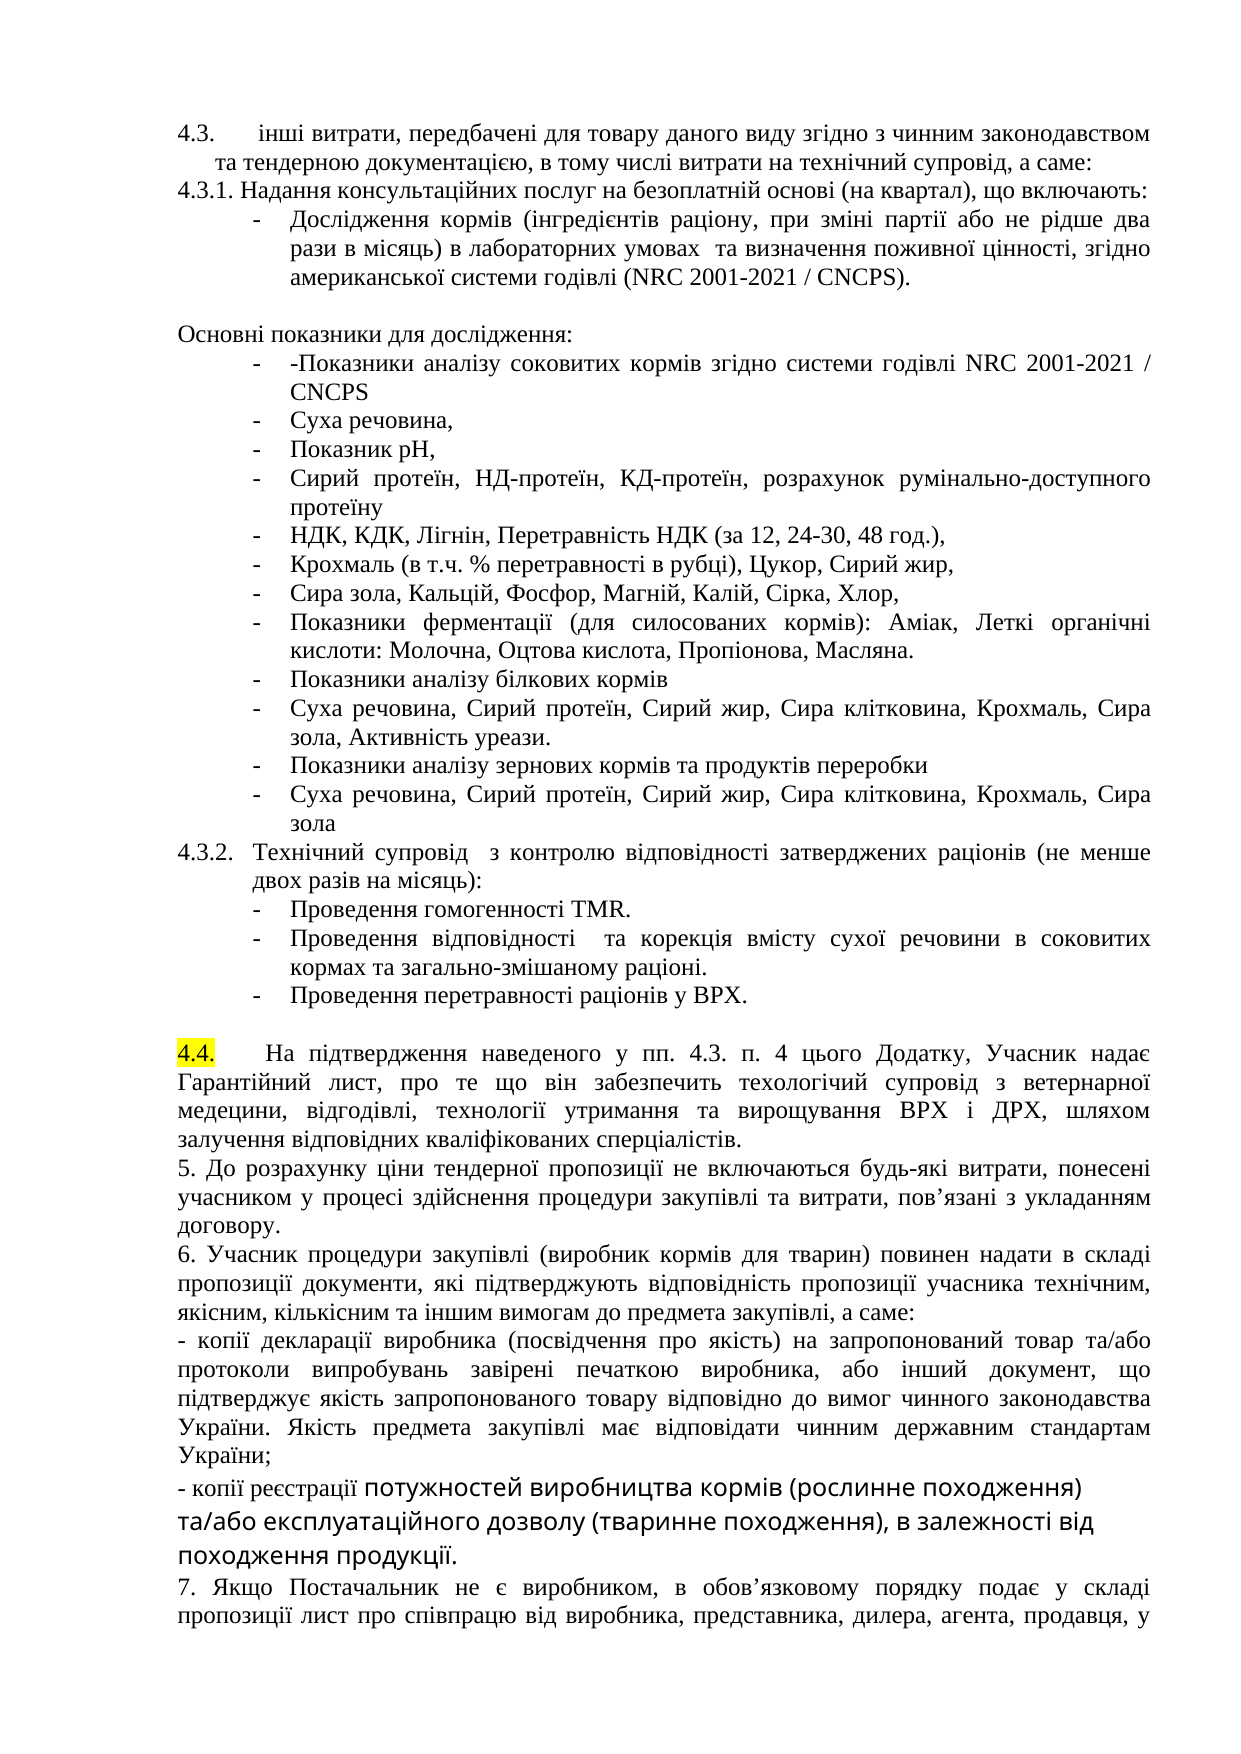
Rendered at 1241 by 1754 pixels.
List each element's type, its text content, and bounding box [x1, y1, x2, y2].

list Технічний супровід з контролю відповідності затверджених раціонів (не менше двох разів на місяць): [177, 837, 1152, 894]
list Суха речовина, Сирий протеїн, Сирий жир, Сира клітковина, Крохмаль, Сира зола, Активність уреази. [252, 693, 1152, 751]
list Дослідження кормів (інгредієнтів раціону, при зміні партії або не рідше два рази в місяць) в лабораторних умовах та визначення поживної цінності, згідно американської системи годівлі (NRC 2001-2021 / CNCPS). [252, 204, 1152, 291]
list Показники аналізу білкових кормів [252, 664, 1152, 693]
list Сира зола, Кальцій, Фосфор, Магній, Калій, Сірка, Хлор, [252, 578, 1152, 607]
list Показники ферментації (для силосованих кормів): Аміак, Леткі органічні кислоти: Молочна, Оцтова кислота, Пропіонова, Масляна. [252, 607, 1152, 664]
list Проведення перетравності раціонів у ВРХ. [252, 981, 1152, 1009]
list Показники аналізу зернових кормів та продуктів переробки [252, 751, 1152, 779]
list Суха речовина, [252, 406, 1152, 434]
list На підтвердження наведеного у пп. 4.3. п. 4 цього Додатку, Учасник надає Гарантійний лист, про те що він забезпечить техологічий супровід з ветернарної медецини, відгодівлі, технології утримання та вирощування ВРХ і ДРХ, шляхом залучення відповідних кваліфікованих сперціалістів. [177, 1038, 1152, 1153]
list інші витрати, передбачені для товару даного виду згідно з чинним законодавством та тендерною документацією, в тому числі витрати на технічний супровід, а саме: [177, 118, 1152, 176]
text 5. До розрахунку ціни тендерної пропозиції не включаються будь-які витрати, понесені учасником у процесі здійснення процедури закупівлі та витрати, пов’язані з укладанням договору. [177, 1153, 1152, 1239]
text 6. Учасник процедури закупівлі (виробник кормів для тварин) повинен надати в складі пропозиції документи, які підтверджують відповідність пропозиції учасника технічним, якісним, кількісним та іншим вимогам до предмета закупівлі, а саме: [177, 1239, 1152, 1326]
text 4.3.1. Надання консультаційних послуг на безоплатній основі (на квартал), що включають: [177, 176, 1152, 204]
text Основні показники для дослідження: [177, 319, 1152, 348]
list Проведення гомогенності TMR. [252, 894, 1152, 923]
text - копії реєстрації потужностей виробництва кормів (рослинне походження) та/або експлуатаційного дозволу (тваринне походження), в залежності від походження продукції. [177, 1469, 1152, 1572]
text - копії декларації виробника (посвідчення про якість) на запропонований товар та/або протоколи випробувань завірені печаткою виробника, або інший документ, що підтверджує якість запропонованого товару відповідно до вимог чинного законодавства України. Якість предмета закупівлі має відповідати чинним державним стандартам України; [177, 1326, 1152, 1469]
list Крохмаль (в т.ч. % перетравності в рубці), Цукор, Сирий жир, [252, 549, 1152, 578]
list -Показники аналізу соковитих кормів згідно системи годівлі NRC 2001-2021 / CNCPS [252, 348, 1152, 406]
list Проведення відповідності та корекція вмісту сухої речовини в соковитих кормах та загально-змішаному раціоні. [252, 923, 1152, 981]
list Показник рН, [252, 434, 1152, 463]
list Суха речовина, Сирий протеїн, Сирий жир, Сира клітковина, Крохмаль, Сира зола [252, 779, 1152, 837]
list НДК, КДК, Лігнін, Перетравність НДК (за 12, 24-30, 48 год.), [252, 521, 1152, 549]
list Сирий протеїн, НД-протеїн, КД-протеїн, розрахунок румінально-доступного протеїну [252, 463, 1152, 521]
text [177, 1572, 1152, 1629]
